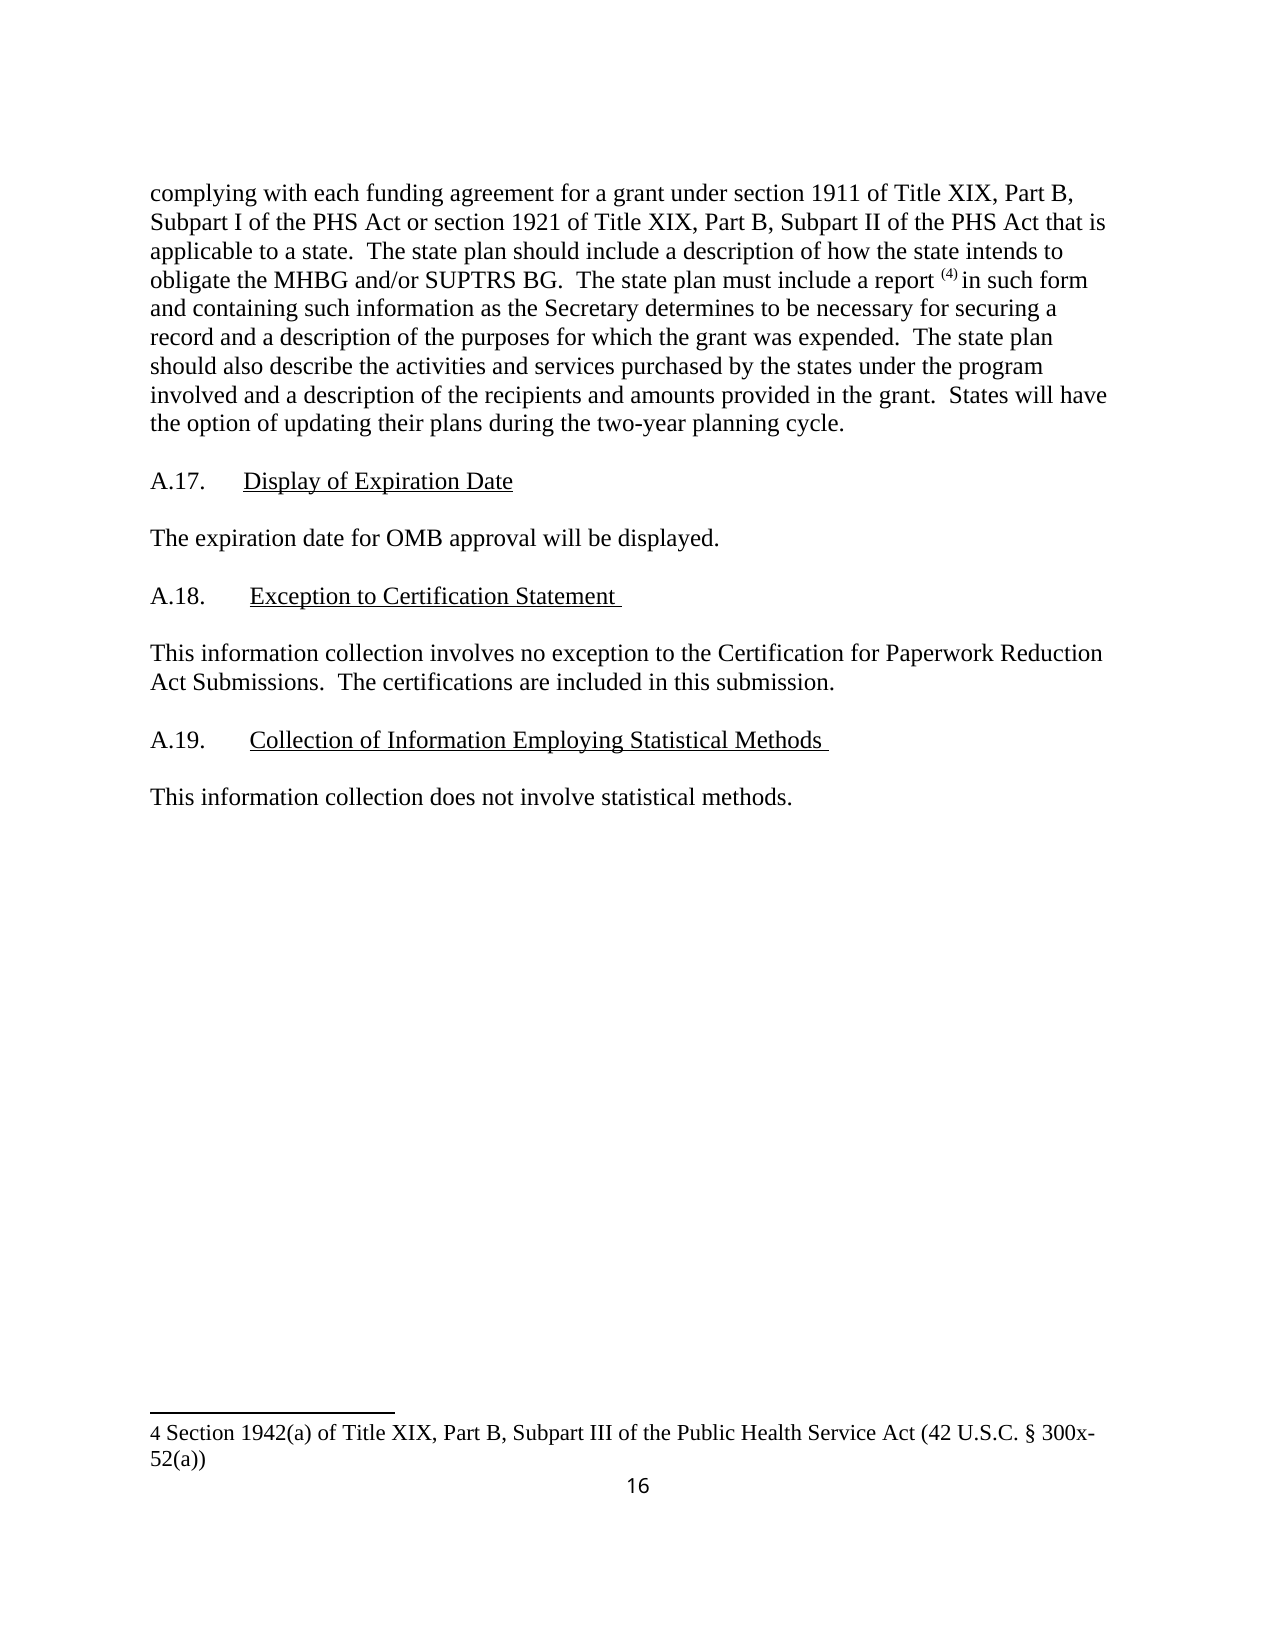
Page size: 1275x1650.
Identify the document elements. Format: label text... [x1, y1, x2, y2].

text The expiration date for OMB approval will be displayed. [150, 523, 1125, 552]
text A.18. Exception to Certification Statement [150, 581, 1125, 610]
text A.19. Collection of Information Employing Statistical Methods [150, 725, 1125, 753]
text This information collection does not involve statistical methods. [150, 782, 1125, 811]
text This information collection involves no exception to the Certification for Paperwork Reduction Act Submissions. The certifications are included in this submission. [150, 638, 1125, 696]
text A.17. Display of Expiration Date [150, 466, 1125, 495]
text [150, 178, 1125, 437]
